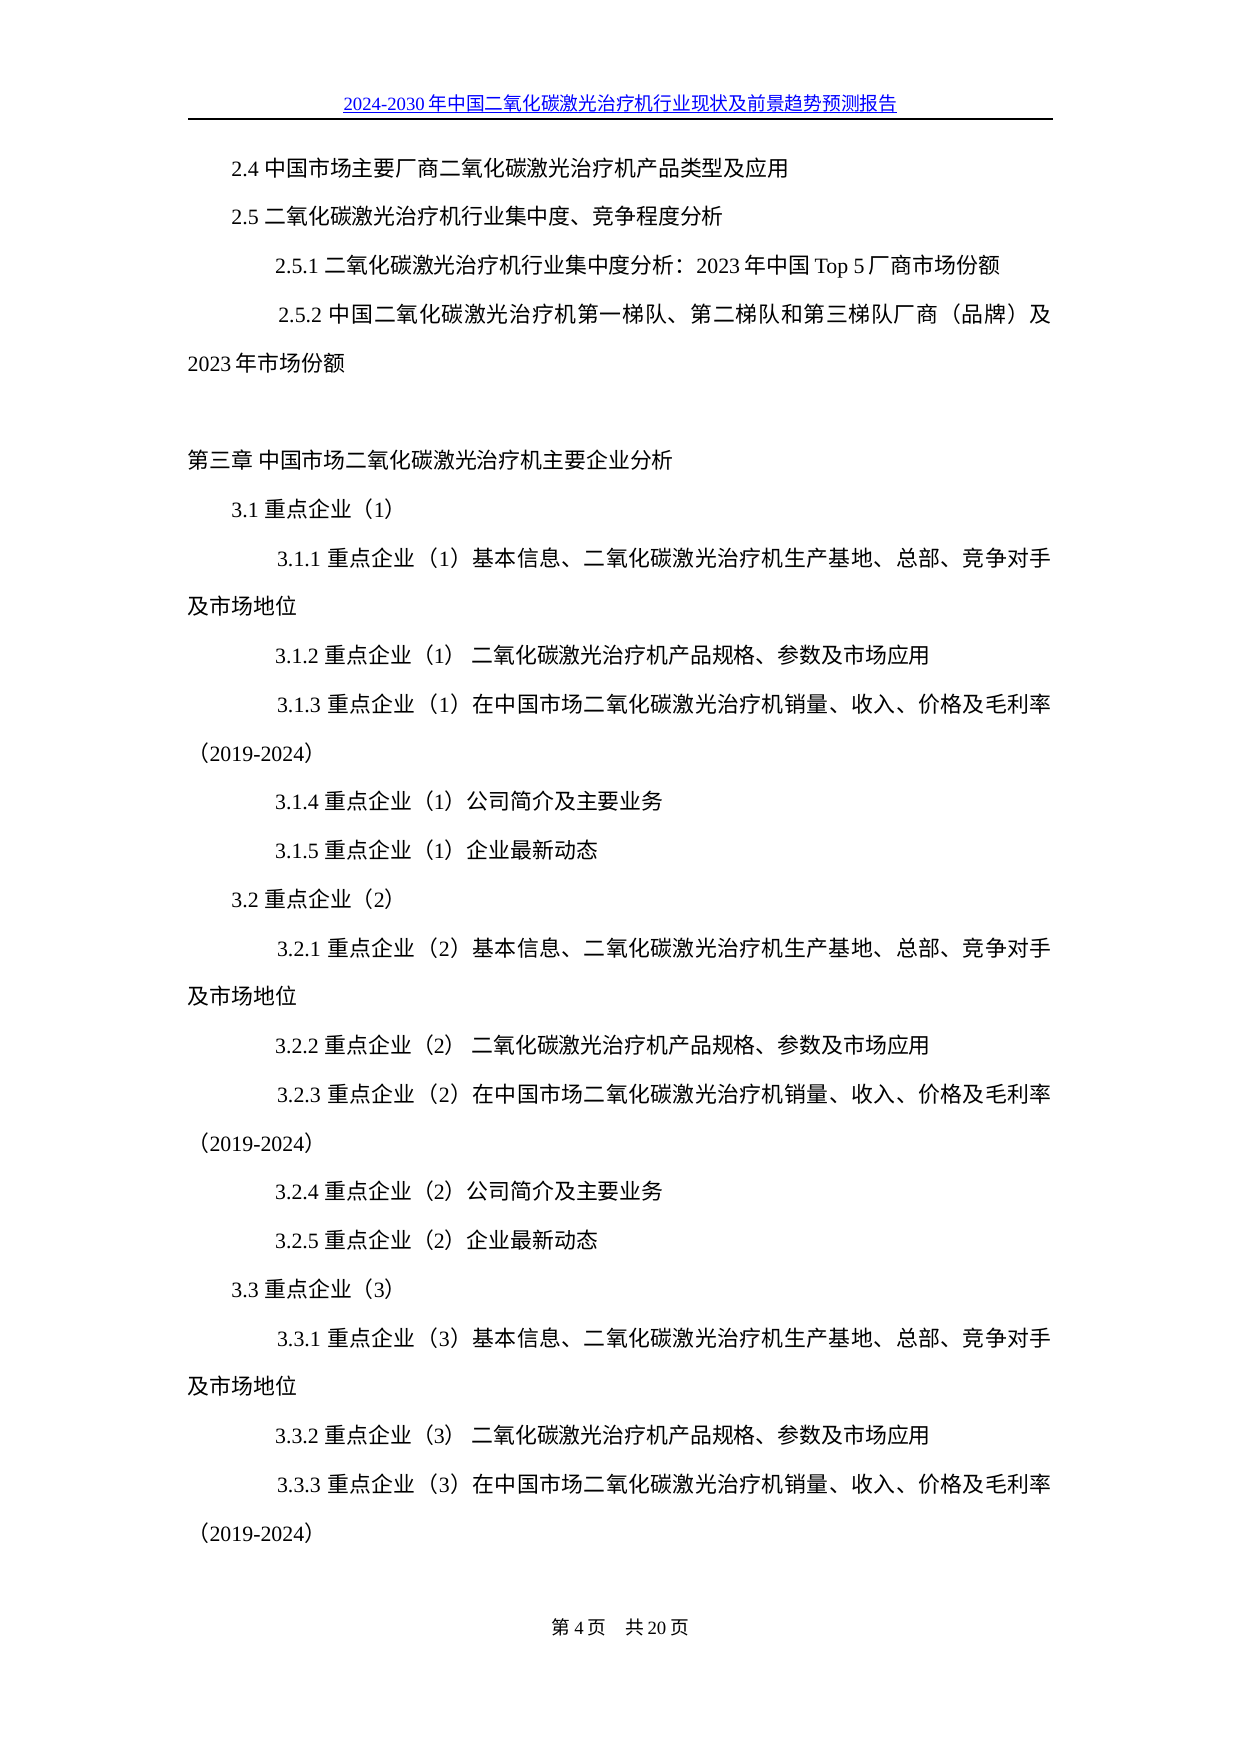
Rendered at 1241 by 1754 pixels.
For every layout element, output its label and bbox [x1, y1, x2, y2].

text [187, 150, 1053, 1548]
